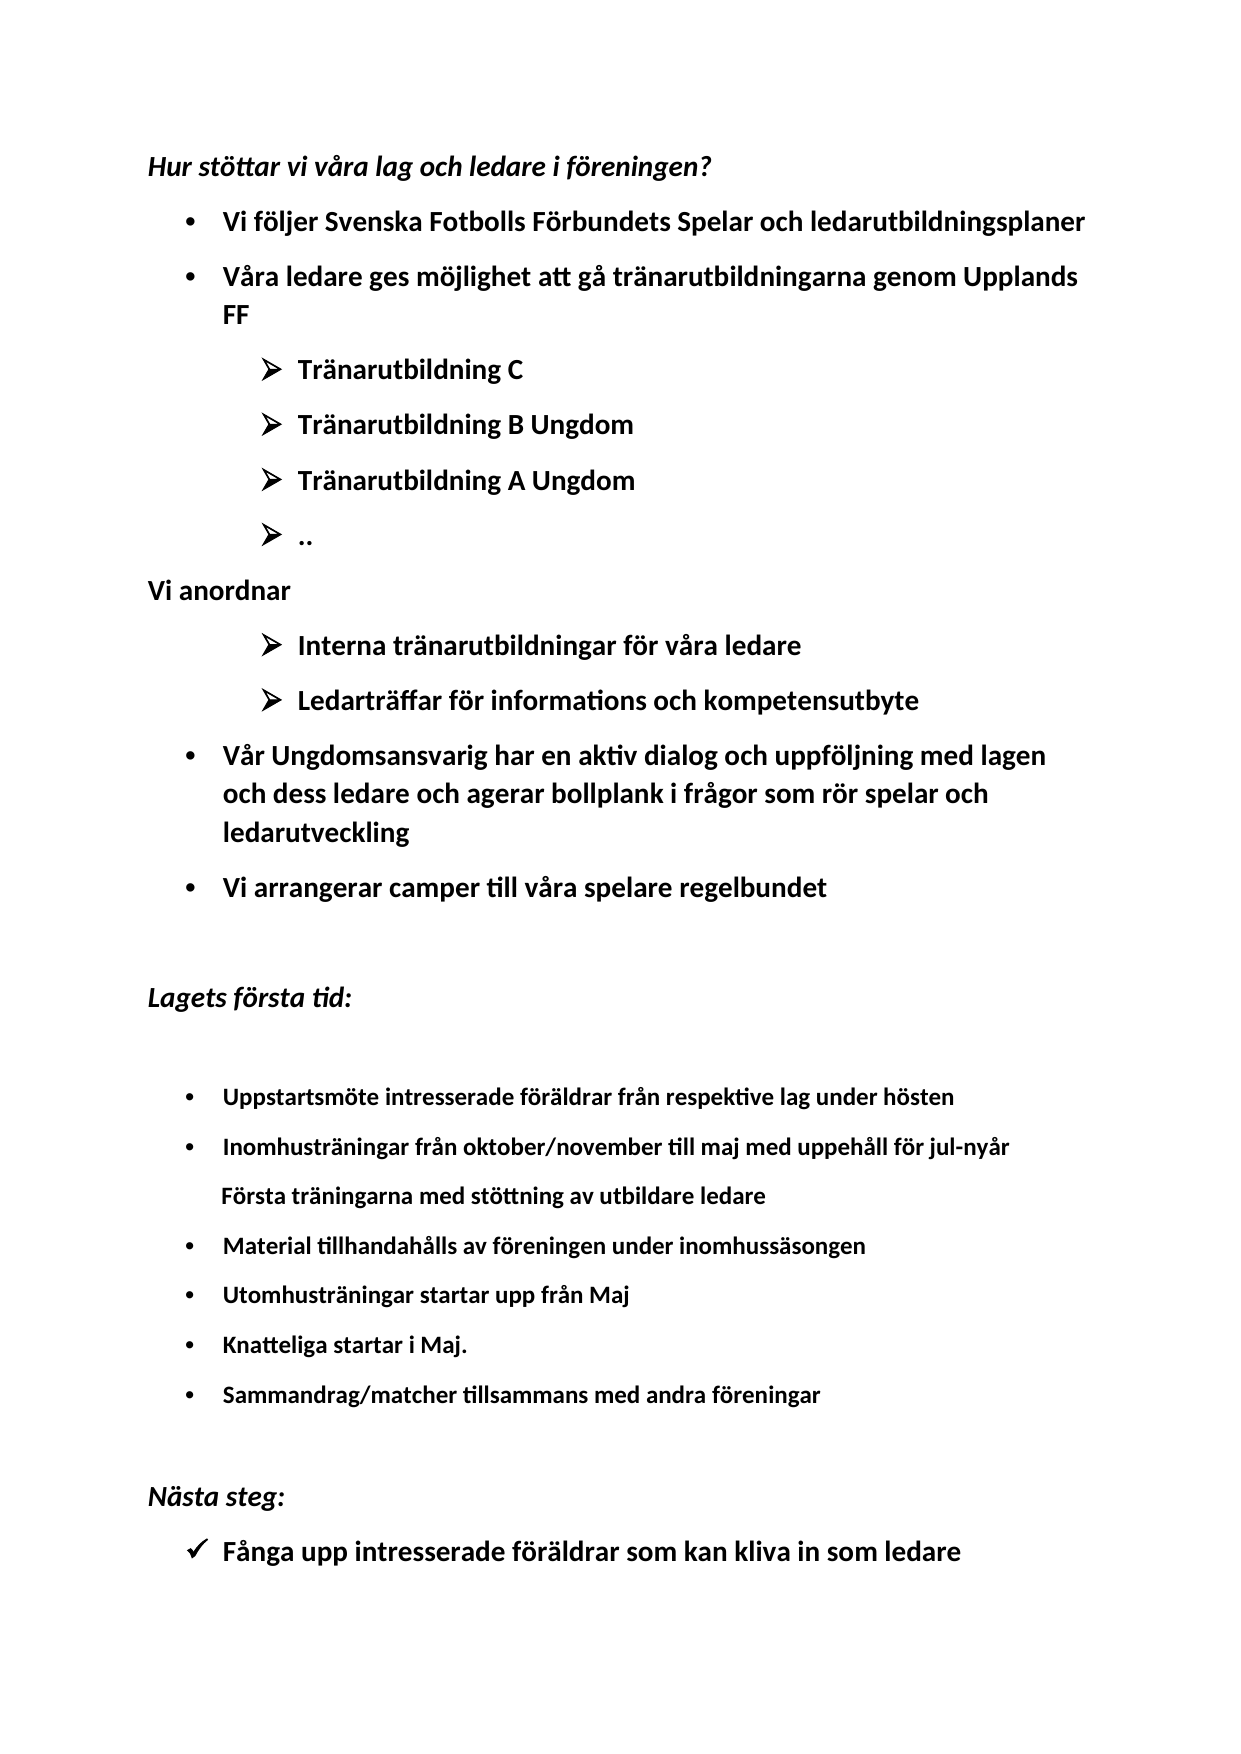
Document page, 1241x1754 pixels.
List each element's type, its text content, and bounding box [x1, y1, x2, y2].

list Ledarträffar för informations och kompetensutbyte [260, 682, 1093, 718]
list Material tillhandahålls av föreningen under inomhussäsongen [185, 1230, 1093, 1261]
list Utomhusträningar startar upp från Maj [185, 1279, 1093, 1310]
list Inomhusträningar från oktober/november till maj med uppehåll för jul-nyår [185, 1131, 1093, 1161]
list Interna tränarutbildningar för våra ledare [260, 627, 1093, 662]
text Lagets första tid: [148, 979, 1093, 1015]
list Knatteliga startar i Maj. [185, 1329, 1093, 1360]
list Vi följer Svenska Fotbolls Förbundets Spelar och ledarutbildningsplaner [185, 203, 1093, 238]
list Fånga upp intresserade föräldrar som kan kliva in som ledare [185, 1533, 1093, 1569]
text Nästa steg: [148, 1478, 1093, 1513]
list Uppstartsmöte intresserade föräldrar från respektive lag under hösten [185, 1081, 1093, 1112]
list Våra ledare ges möjlighet att gå tränarutbildningarna genom Upplands FF [185, 258, 1093, 332]
list Tränarutbildning A Ungdom [260, 462, 1093, 497]
text Första träningarna med stöttning av utbildare ledare [148, 1180, 1093, 1211]
list Vi arrangerar camper till våra spelare regelbundet [185, 869, 1093, 905]
text Hur stöttar vi våra lag och ledare i föreningen? [148, 148, 1093, 183]
list .. [260, 517, 1093, 552]
text Vi anordnar [148, 572, 1093, 607]
list Tränarutbildning C [260, 351, 1093, 387]
list Tränarutbildning B Ungdom [260, 406, 1093, 442]
list Sammandrag/matcher tillsammans med andra föreningar [185, 1379, 1093, 1409]
list Vår Ungdomsansvarig har en aktiv dialog och uppföljning med lagen och dess ledare och agerar bollplank i frågor som rör spelar och ledarutveckling [185, 737, 1093, 849]
